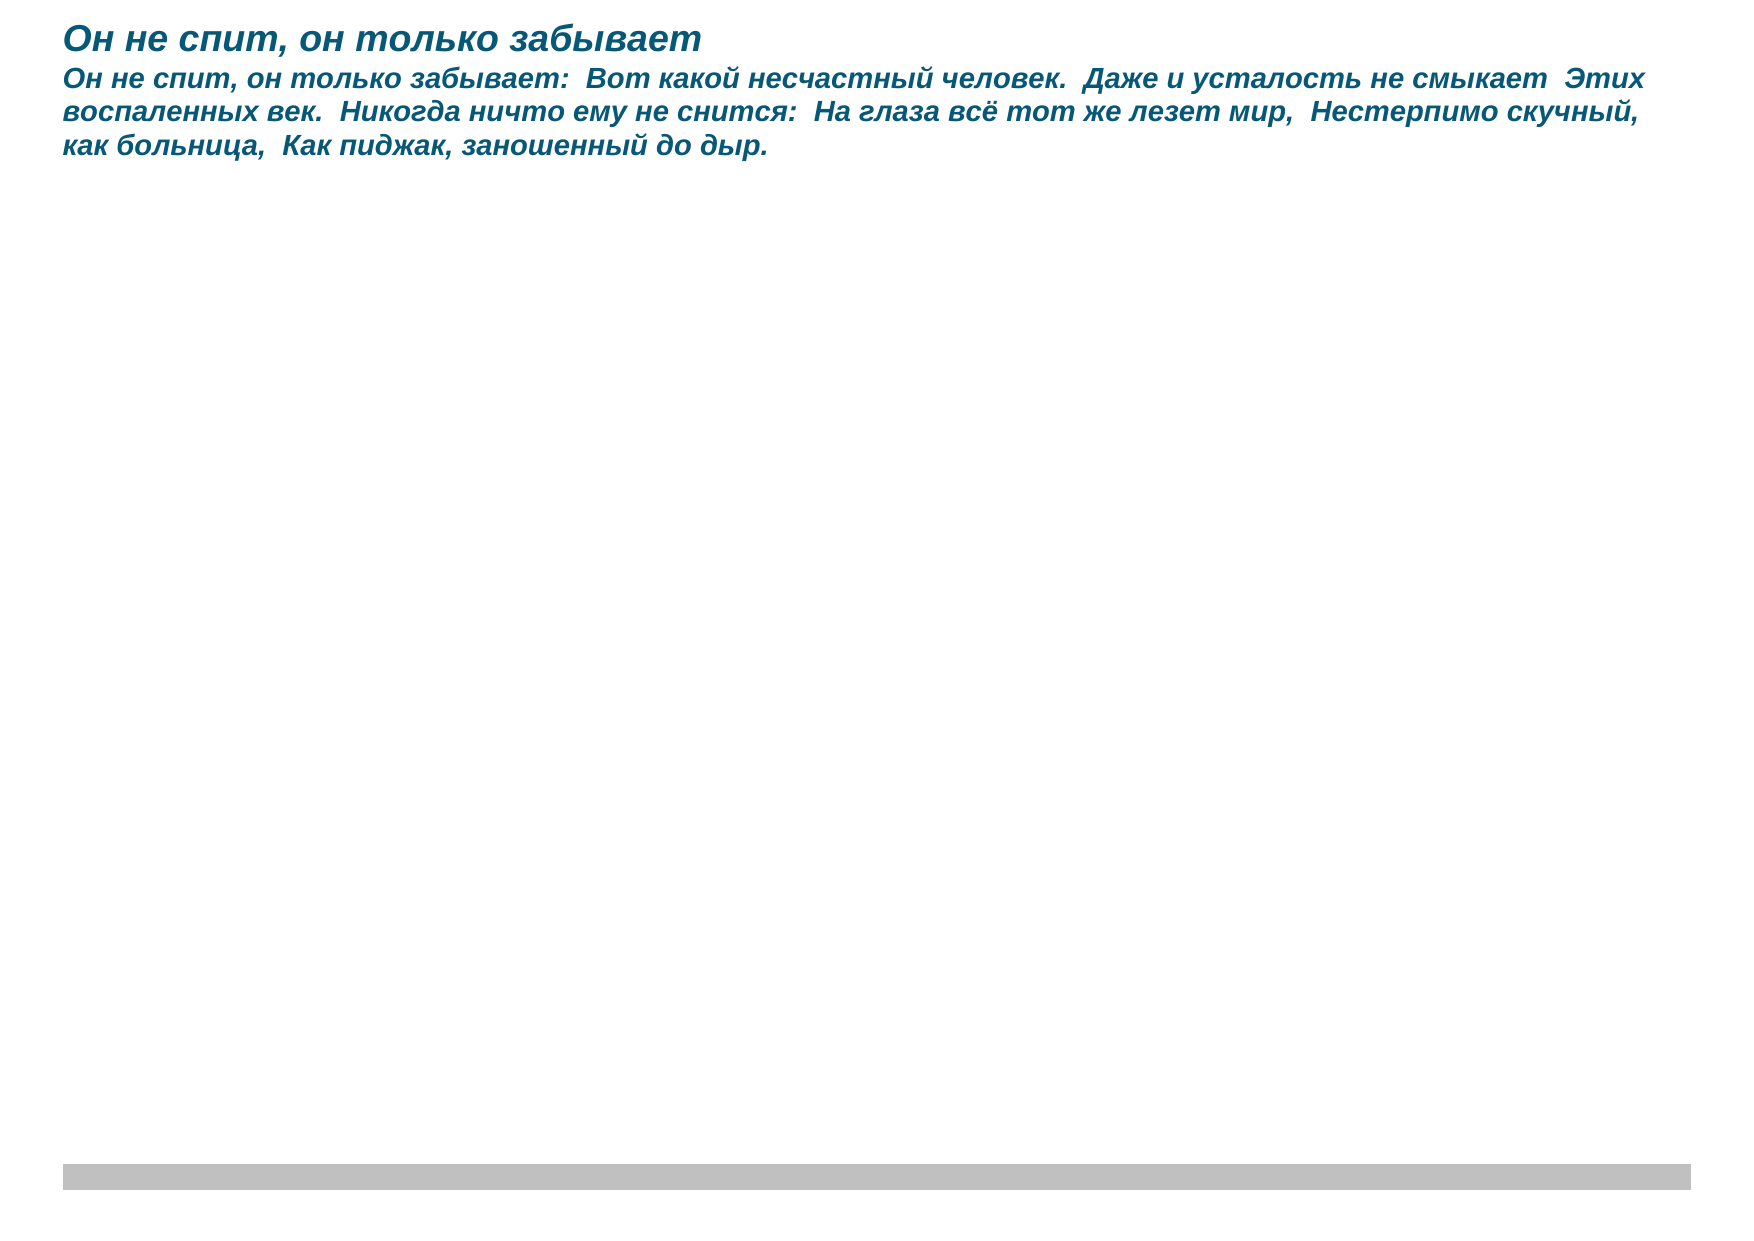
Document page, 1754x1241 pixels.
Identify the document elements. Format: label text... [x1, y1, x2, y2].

text Он не спит, он только забывает: [62, 61, 1691, 161]
subtitle Он не спит, он только забывает [62, 17, 1691, 60]
